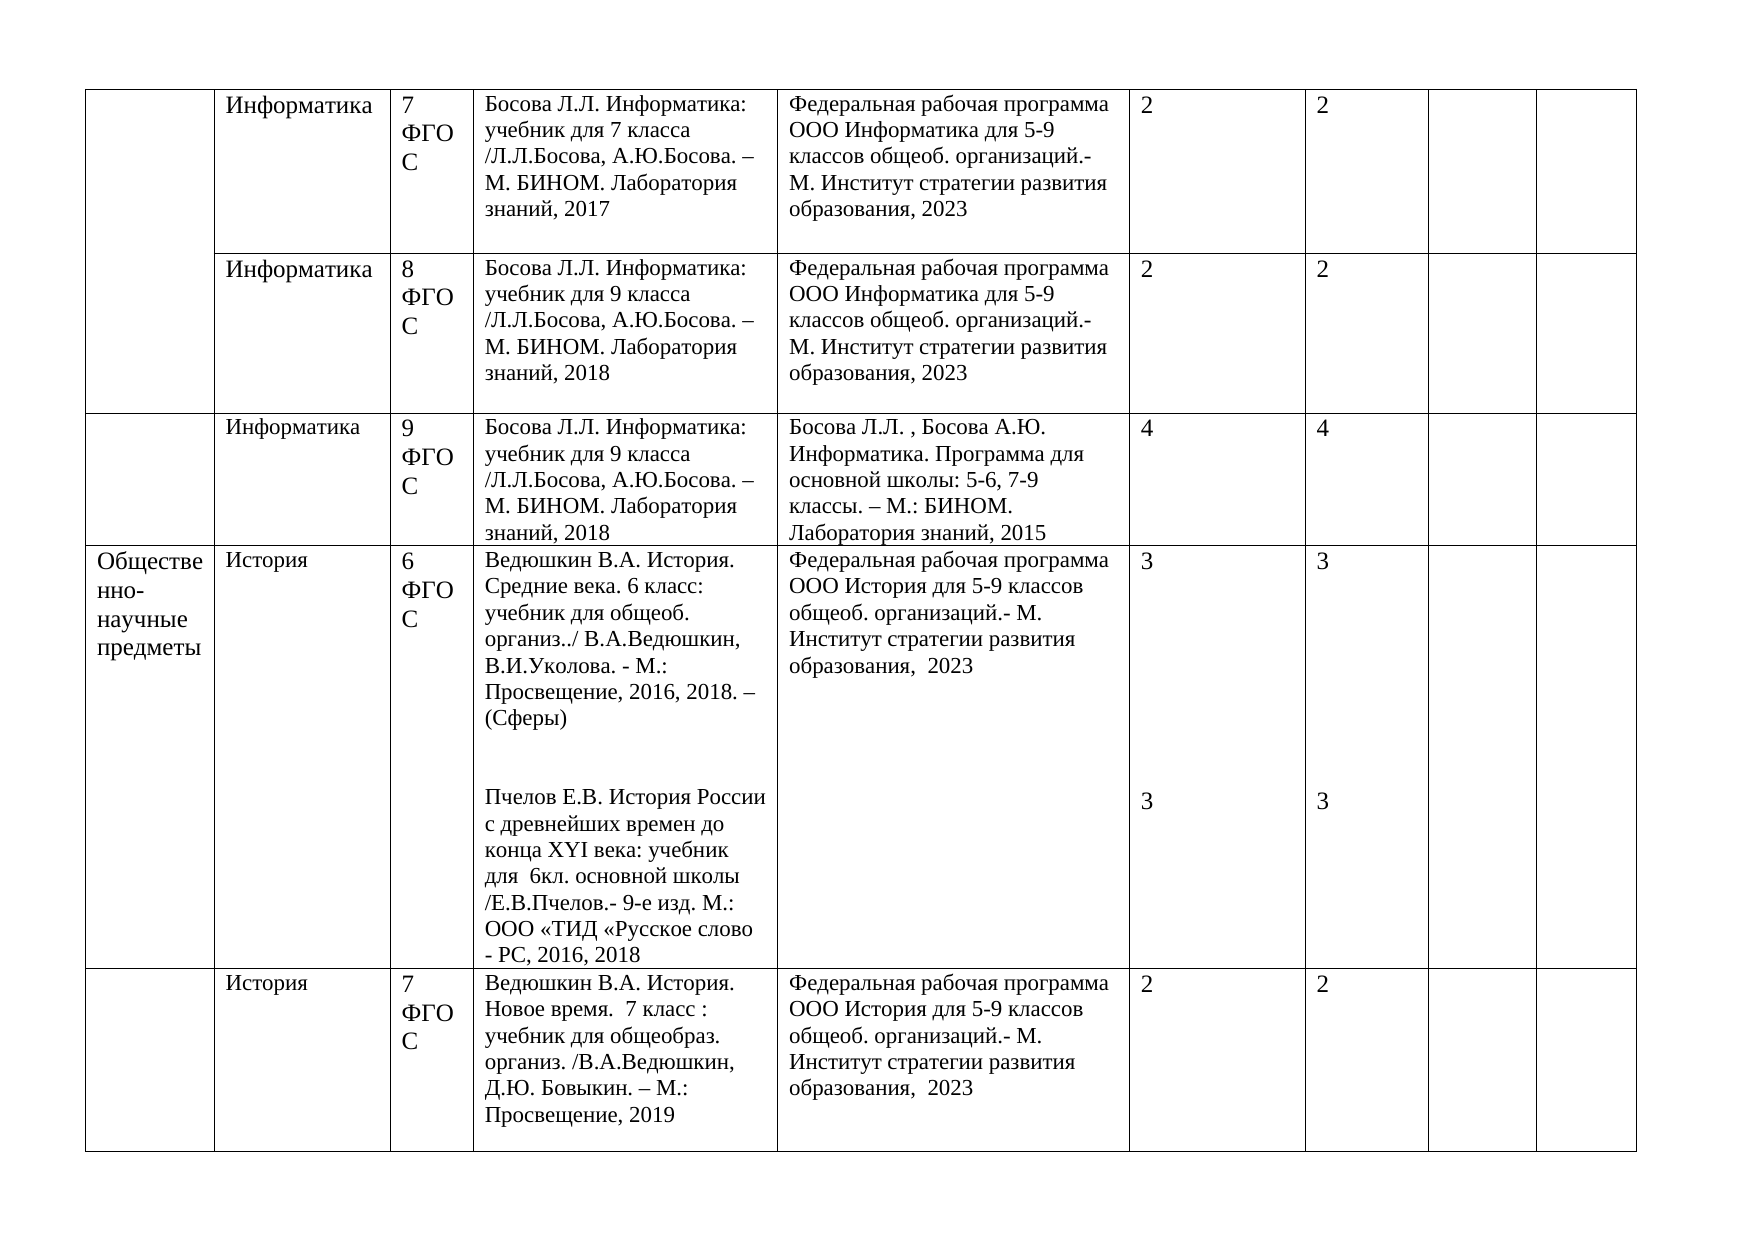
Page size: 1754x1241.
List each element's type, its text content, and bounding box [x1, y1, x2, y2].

table_cell 8 ФГОС [391, 254, 473, 412]
table_cell [1429, 969, 1536, 1151]
table_cell 2 [1130, 254, 1305, 412]
table_cell 2 [1130, 90, 1305, 253]
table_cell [778, 969, 1129, 1151]
table_cell 3 3 [1306, 546, 1428, 968]
table_cell Федеральная рабочая программа ООО Информатика для 5-9 классов общеоб. организаций.- М. Институт стратегии развития образования, 2023 [778, 90, 1129, 253]
table_cell Федеральная рабочая программа ООО Информатика для 5-9 классов общеоб. организаций.- М. Институт стратегии развития образования, 2023 [778, 254, 1129, 412]
table_cell [1537, 90, 1636, 253]
table_cell Босова Л.Л. Информатика: учебник для 9 класса /Л.Л.Босова, А.Ю.Босова. – М. БИНОМ. Лаборатория знаний, 2018 [474, 414, 777, 545]
table_cell 6 ФГОС [391, 546, 473, 968]
table_cell 3 3 [1130, 546, 1305, 968]
table_cell 2 [1306, 254, 1428, 412]
table_cell 7 ФГОС [391, 969, 473, 1151]
table_cell [1429, 254, 1536, 412]
table_cell 4 [1130, 414, 1305, 545]
table_cell [1429, 414, 1536, 545]
table_cell Ведюшкин В.А. История. Средние века. 6 класс: учебник для общеоб. организ../ В.А.Ведюшкин, В.И.Уколова. - М.: Просвещение, 2016, 2018. – (Сферы) Пчелов Е.В. История России с древнейших времен до конца XYI века: учебник для 6кл. основной школы /Е.В.Пчелов.- 9-е изд. М.: ООО «ТИД «Русское слово - РС, 2016, 2018 [474, 546, 777, 968]
table_cell [86, 969, 214, 1151]
table_cell [86, 414, 214, 545]
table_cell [474, 969, 777, 1151]
table_cell Федеральная рабочая программа ООО История для 5-9 классов общеоб. организаций.- М. Институт стратегии развития образования, 2023 [778, 546, 1129, 968]
table_cell История [215, 969, 390, 1151]
table_cell 7 ФГОС [391, 90, 473, 253]
table_cell [1537, 254, 1636, 412]
table_cell Босова Л.Л. Информатика: учебник для 9 класса /Л.Л.Босова, А.Ю.Босова. – М. БИНОМ. Лаборатория знаний, 2018 [474, 254, 777, 412]
table_cell Босова Л.Л. , Босова А.Ю. Информатика. Программа для основной школы: 5-6, 7-9 классы. – М.: БИНОМ. Лаборатория знаний, 2015 [778, 414, 1129, 545]
table_cell История [215, 546, 390, 968]
table_cell 2 2 [1306, 969, 1428, 1151]
table_cell Информатика [215, 414, 390, 545]
table_cell 2 2 [1130, 969, 1305, 1151]
table_cell [1537, 546, 1636, 968]
table_cell 4 [1306, 414, 1428, 545]
table_cell Информатика [215, 90, 390, 253]
table_cell Общественно-научные предметы [86, 546, 214, 968]
table_cell 9 ФГОС [391, 414, 473, 545]
table_cell 2 [1306, 90, 1428, 253]
table_cell [1429, 90, 1536, 253]
table_cell [1537, 969, 1636, 1151]
table_cell Информатика [215, 254, 390, 412]
table_cell [1429, 546, 1536, 968]
table_cell Босова Л.Л. Информатика: учебник для 7 класса /Л.Л.Босова, А.Ю.Босова. – М. БИНОМ. Лаборатория знаний, 2017 [474, 90, 777, 253]
table_cell [1537, 414, 1636, 545]
